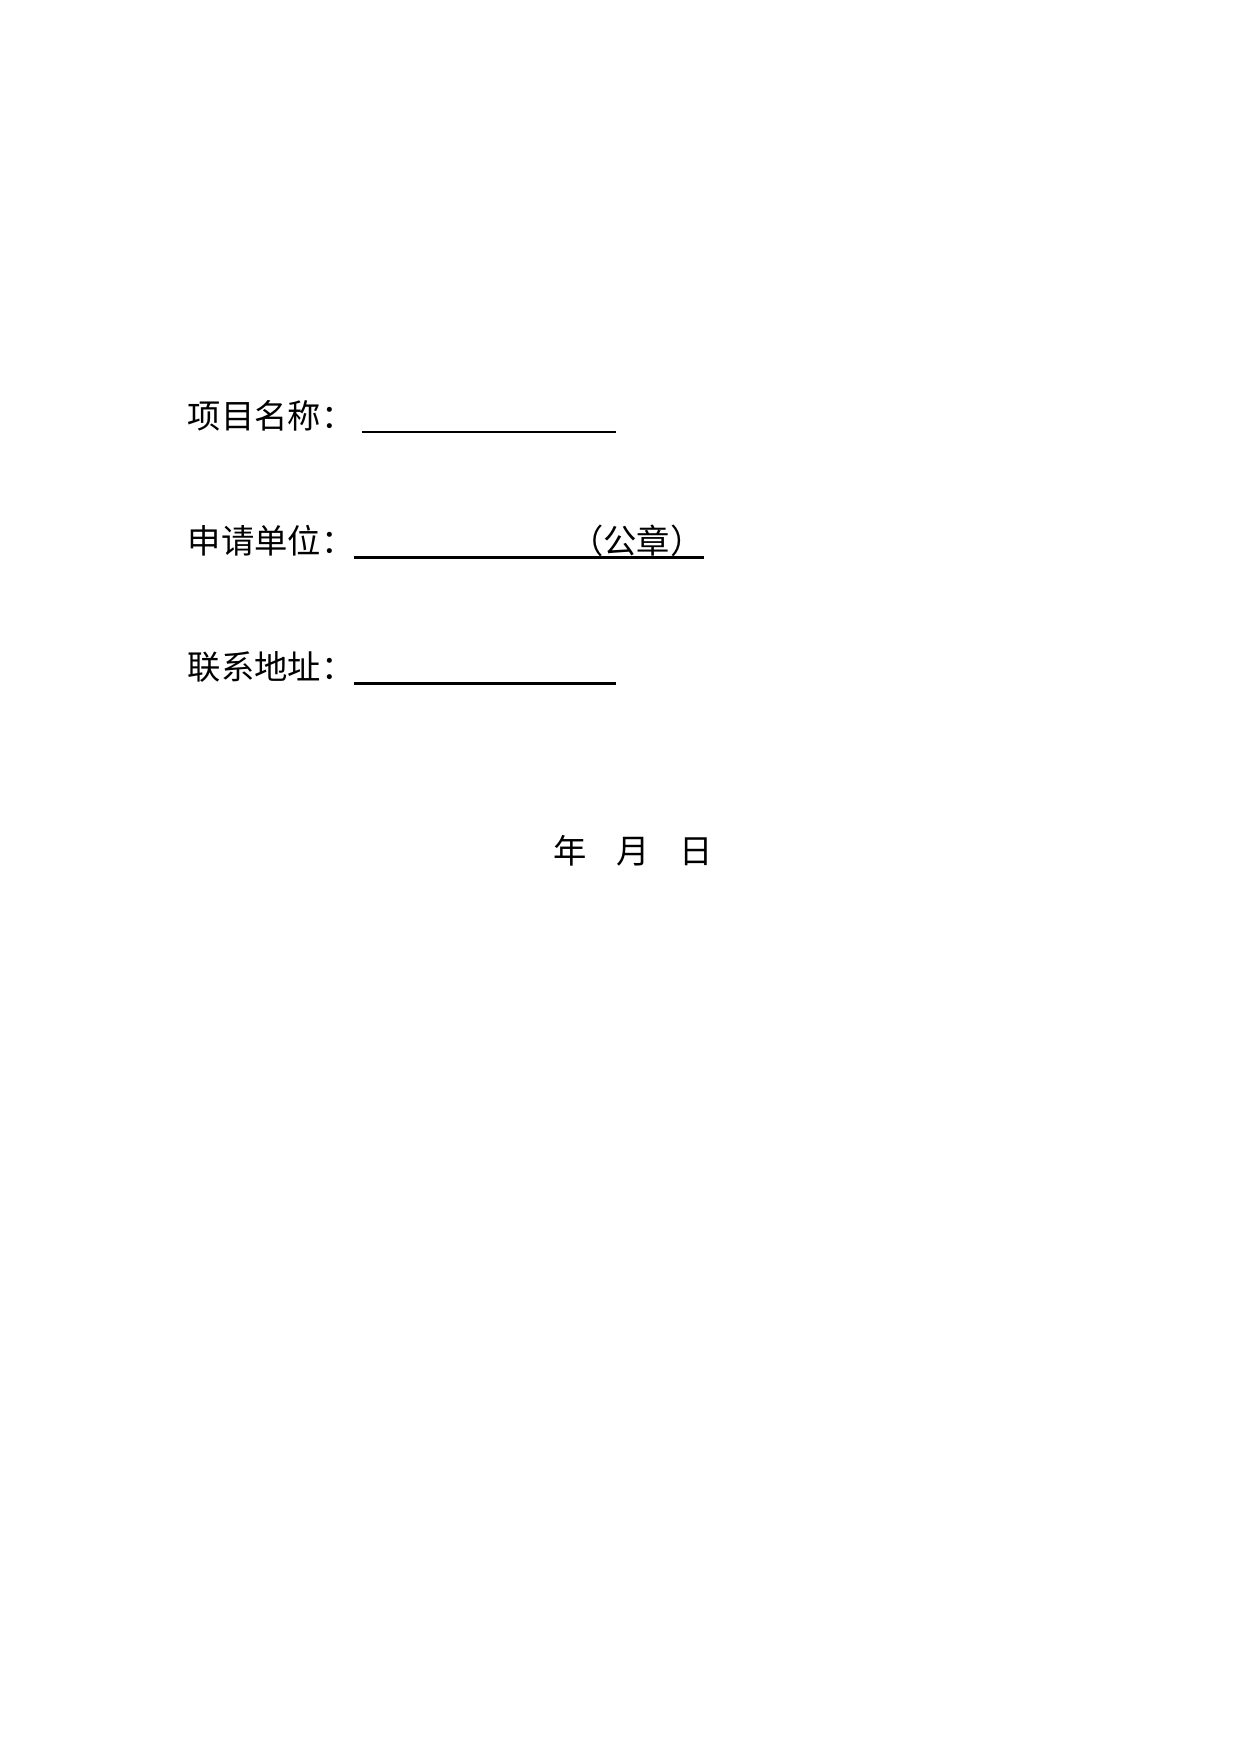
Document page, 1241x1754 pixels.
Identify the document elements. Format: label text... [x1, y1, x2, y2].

text 申请单位： （公章） [187, 507, 1053, 572]
text 年 月 日 [187, 817, 1053, 882]
text 项目名称： [187, 381, 1053, 446]
text 联系地址： [187, 633, 1053, 698]
